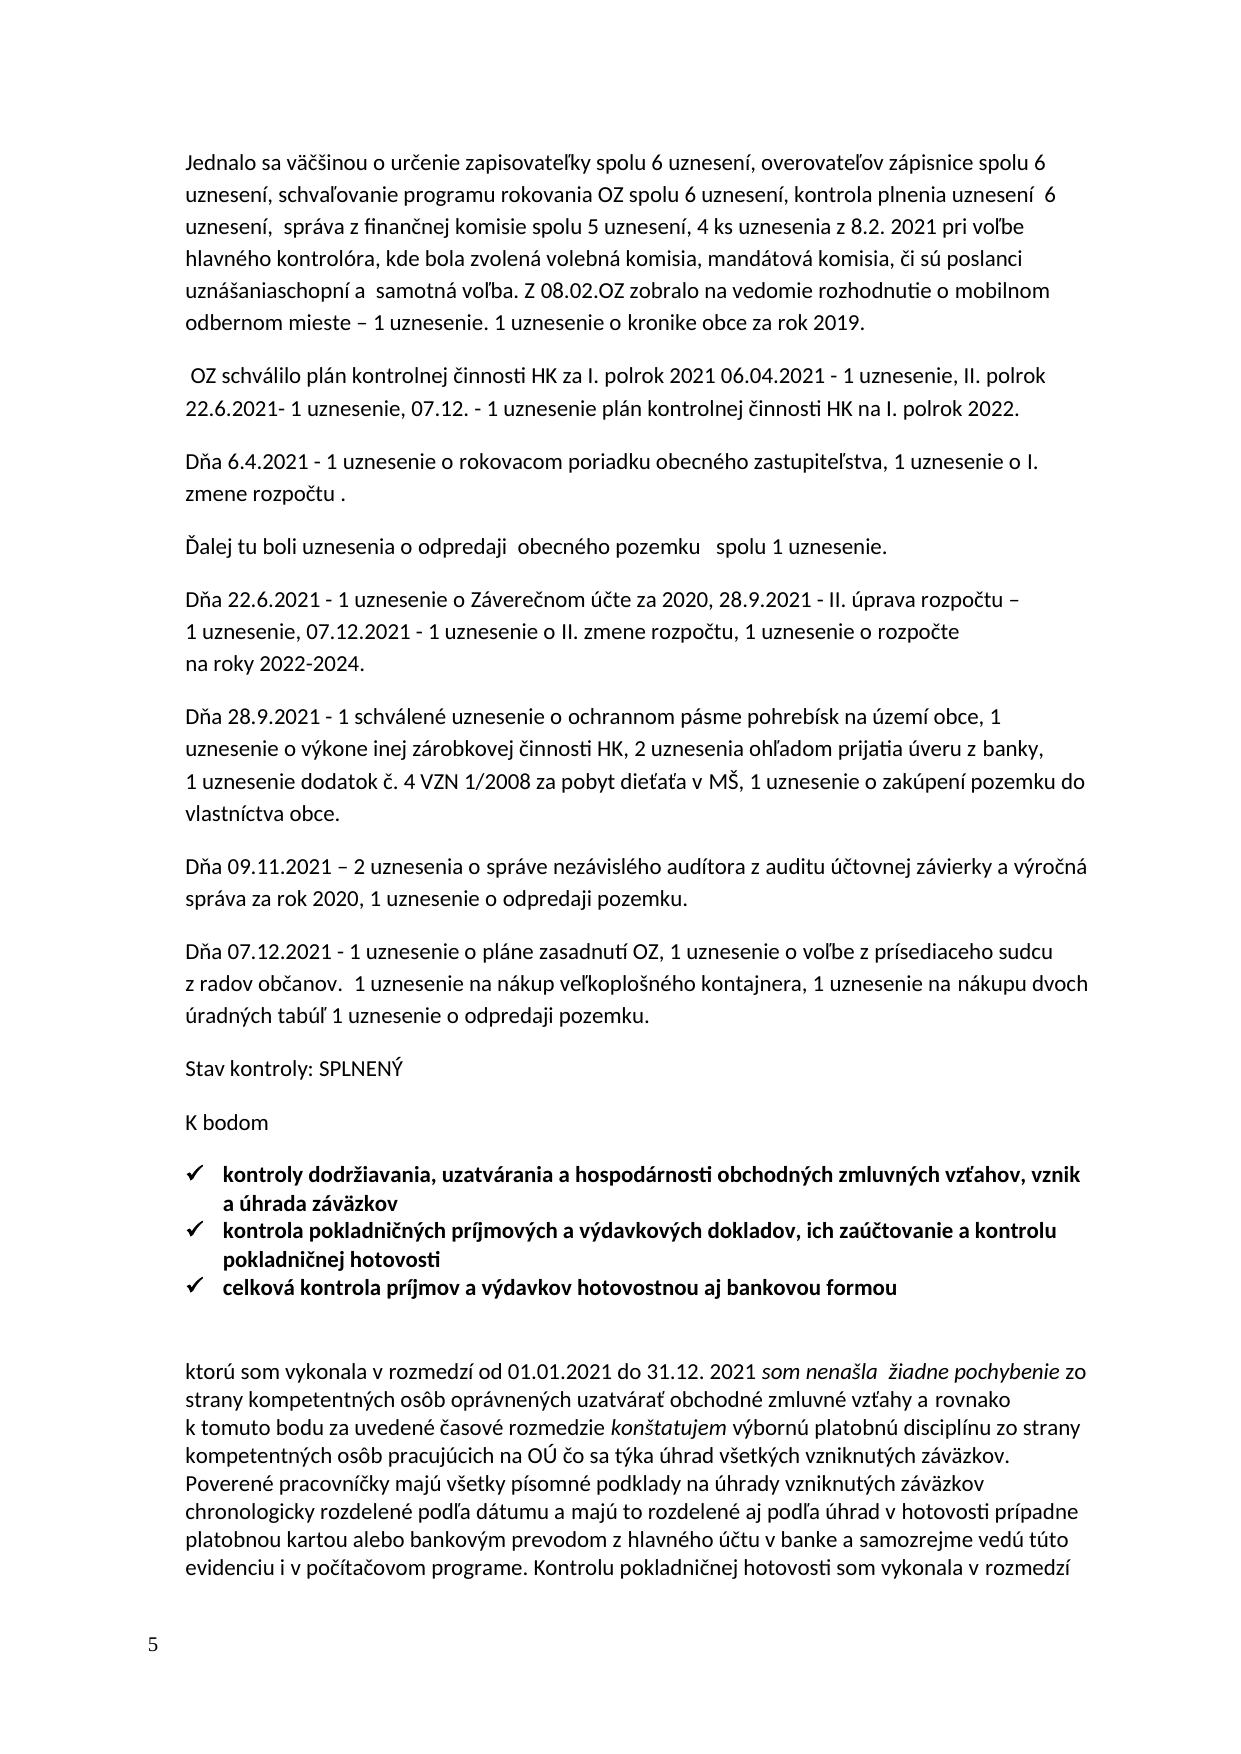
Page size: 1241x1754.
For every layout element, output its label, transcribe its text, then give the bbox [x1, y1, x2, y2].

text Dňa 09.11.2021 – 2 uznesenia o správe nezávislého audítora z auditu účtovnej závierky a výročná správa za rok 2020, 1 uznesenie o odpredaji pozemku. [185, 852, 1093, 912]
text Dňa 28.9.2021 - 1 schválené uznesenie o ochrannom pásme pohrebísk na území obce, 1 uznesenie o výkone inej zárobkovej činnosti HK, 2 uznesenia ohľadom prijatia úveru z banky, 1 uznesenie dodatok č. 4 VZN 1/2008 za pobyt dieťaťa v MŠ, 1 uznesenie o zakúpení pozemku do vlastníctva obce. [185, 702, 1093, 827]
text Jednalo sa väčšinou o určenie zapisovateľky spolu 6 uznesení, overovateľov zápisnice spolu 6 uznesení, schvaľovanie programu rokovania OZ spolu 6 uznesení, kontrola plnenia uznesení 6 uznesení, správa z finančnej komisie spolu 5 uznesení, 4 ks uznesenia z 8.2. 2021 pri voľbe hlavného kontrolóra, kde bola zvolená volebná komisia, mandátová komisia, či sú poslanci uznášaniaschopní a samotná voľba. Z 08.02.OZ zobralo na vedomie rozhodnutie o mobilnom odbernom mieste – 1 uznesenie. 1 uznesenie o kronike obce za rok 2019. [185, 148, 1093, 337]
list kontroly dodržiavania, uzatvárania a hospodárnosti obchodných zmluvných vzťahov, vznik a úhrada záväzkov [185, 1161, 1093, 1217]
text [185, 1357, 1093, 1581]
list celková kontrola príjmov a výdavkov hotovostnou aj bankovou formou [185, 1273, 1093, 1301]
text Dňa 07.12.2021 - 1 uznesenie o pláne zasadnutí OZ, 1 uznesenie o voľbe z prísediaceho sudcu z radov občanov. 1 uznesenie na nákup veľkoplošného kontajnera, 1 uznesenie na nákupu dvoch úradných tabúľ 1 uznesenie o odpredaji pozemku. [185, 937, 1093, 1029]
text K bodom [185, 1108, 1093, 1136]
text Ďalej tu boli uznesenia o odpredaji obecného pozemku spolu 1 uznesenie. [185, 532, 1093, 560]
text Dňa 22.6.2021 - 1 uznesenie o Záverečnom účte za 2020, 28.9.2021 - II. úprava rozpočtu – 1 uznesenie, 07.12.2021 - 1 uznesenie o II. zmene rozpočtu, 1 uznesenie o rozpočte na roky 2022-2024. [185, 585, 1093, 677]
text Dňa 6.4.2021 - 1 uznesenie o rokovacom poriadku obecného zastupiteľstva, 1 uznesenie o I. zmene rozpočtu . [185, 447, 1093, 507]
list kontrola pokladničných príjmových a výdavkových dokladov, ich zaúčtovanie a kontrolu pokladničnej hotovosti [185, 1217, 1093, 1273]
text OZ schválilo plán kontrolnej činnosti HK za I. polrok 2021 06.04.2021 - 1 uznesenie, II. polrok 22.6.2021- 1 uznesenie, 07.12. - 1 uznesenie plán kontrolnej činnosti HK na I. polrok 2022. [185, 362, 1093, 422]
text Stav kontroly: SPLNENÝ [185, 1054, 1093, 1083]
